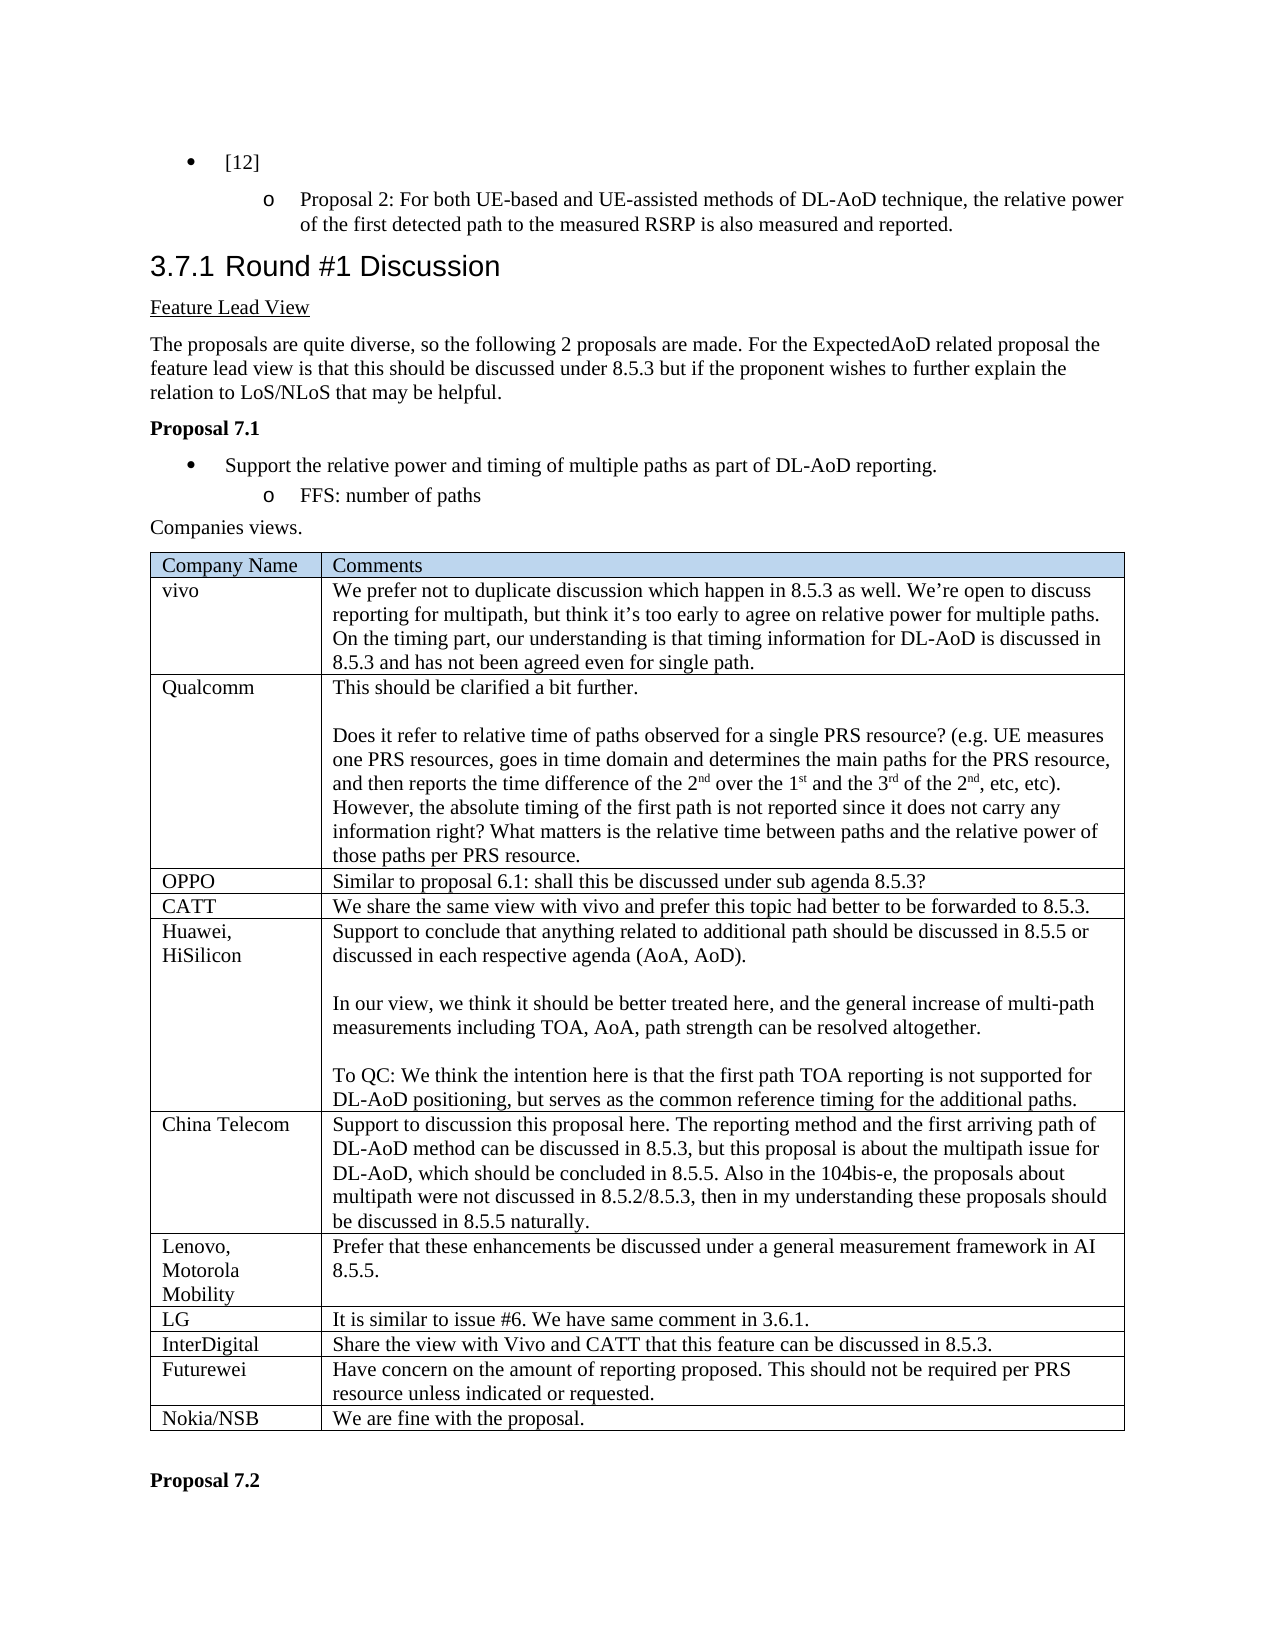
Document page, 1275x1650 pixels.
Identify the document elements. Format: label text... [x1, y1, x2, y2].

table_cell Have concern on the amount of reporting proposed. This should not be required per PRS resource unless indicated or requested. [322, 1357, 1124, 1405]
table_cell Qualcomm [151, 675, 321, 867]
table_cell It is similar to issue #6. We have same comment in 3.6.1. [322, 1307, 1124, 1331]
table_cell Futurewei [151, 1357, 321, 1405]
table_cell OPPO [151, 869, 321, 893]
table_cell We prefer not to duplicate discussion which happen in 8.5.3 as well. We’re open to discuss reporting for multipath, but think it’s too early to agree on relative power for multiple paths. On the timing part, our understanding is that timing information for DL-AoD is discussed in 8.5.3 and has not been agreed even for single path. [322, 578, 1124, 674]
text Proposal 7.2 [150, 1468, 1125, 1492]
text Feature Lead View [150, 295, 1125, 319]
list [12] [187, 150, 1125, 174]
table_cell Support to conclude that anything related to additional path should be discussed in 8.5.5 or discussed in each respective agenda (AoA, AoD). In our view, we think it should be better treated here, and the general increase of multi-path measurements including TOA, AoA, path strength can be resolved altogether. To QC: We think the intention here is that the first path TOA reporting is not supported for DL-AoD positioning, but serves as the common reference timing for the additional paths. [322, 919, 1124, 1111]
list Support the relative power and timing of multiple paths as part of DL-AoD reporting. [187, 453, 1125, 477]
list FFS: number of paths [262, 483, 1125, 509]
table_cell Huawei, HiSilicon [151, 919, 321, 1111]
text Companies views. [150, 515, 1125, 539]
table_cell Support to discussion this proposal here. The reporting method and the first arriving path of DL-AoD method can be discussed in 8.5.3, but this proposal is about the multipath issue for DL-AoD, which should be concluded in 8.5.5. Also in the 104bis-e, the proposals about multipath were not discussed in 8.5.2/8.5.3, then in my understanding these proposals should be discussed in 8.5.5 naturally. [322, 1112, 1124, 1233]
table_cell China Telecom [151, 1112, 321, 1233]
table_cell We share the same view with vivo and prefer this topic had better to be forwarded to 8.5.3. [322, 894, 1124, 918]
table_header Comments [322, 553, 1124, 577]
table_cell Prefer that these enhancements be discussed under a general measurement framework in AI 8.5.5. [322, 1234, 1124, 1306]
table_cell LG [151, 1307, 321, 1331]
table_cell vivo [151, 578, 321, 674]
text The proposals are quite diverse, so the following 2 proposals are made. For the ExpectedAoD related proposal the feature lead view is that this should be discussed under 8.5.3 but if the proponent wishes to further explain the relation to LoS/NLoS that may be helpful. [150, 331, 1125, 404]
table_cell Nokia/NSB [151, 1406, 321, 1430]
table_cell Share the view with Vivo and CATT that this feature can be discussed in 8.5.3. [322, 1332, 1124, 1356]
table_cell CATT [151, 894, 321, 918]
table_cell We are fine with the proposal. [322, 1406, 1124, 1430]
list Proposal 2: For both UE-based and UE-assisted methods of DL-AoD technique, the relative power of the first detected path to the measured RSRP is also measured and reported. [262, 187, 1125, 236]
table_cell This should be clarified a bit further. Does it refer to relative time of paths observed for a single PRS resource? (e.g. UE measures one PRS resources, goes in time domain and determines the main paths for the PRS resource, and then reports the time difference of the 2nd over the 1st and the 3rd of the 2nd, etc, etc). However, the absolute timing of the first path is not reported since it does not carry any information right? What matters is the relative time between paths and the relative power of those paths per PRS resource. [322, 675, 1124, 867]
table_cell InterDigital [151, 1332, 321, 1356]
table_cell Similar to proposal 6.1: shall this be discussed under sub agenda 8.5.3? [322, 869, 1124, 893]
text Proposal 7.1 [150, 416, 1125, 440]
table_cell Lenovo, Motorola Mobility [151, 1234, 321, 1306]
subtitle Round #1 Discussion [150, 249, 1125, 282]
table_header Company Name [151, 553, 321, 577]
